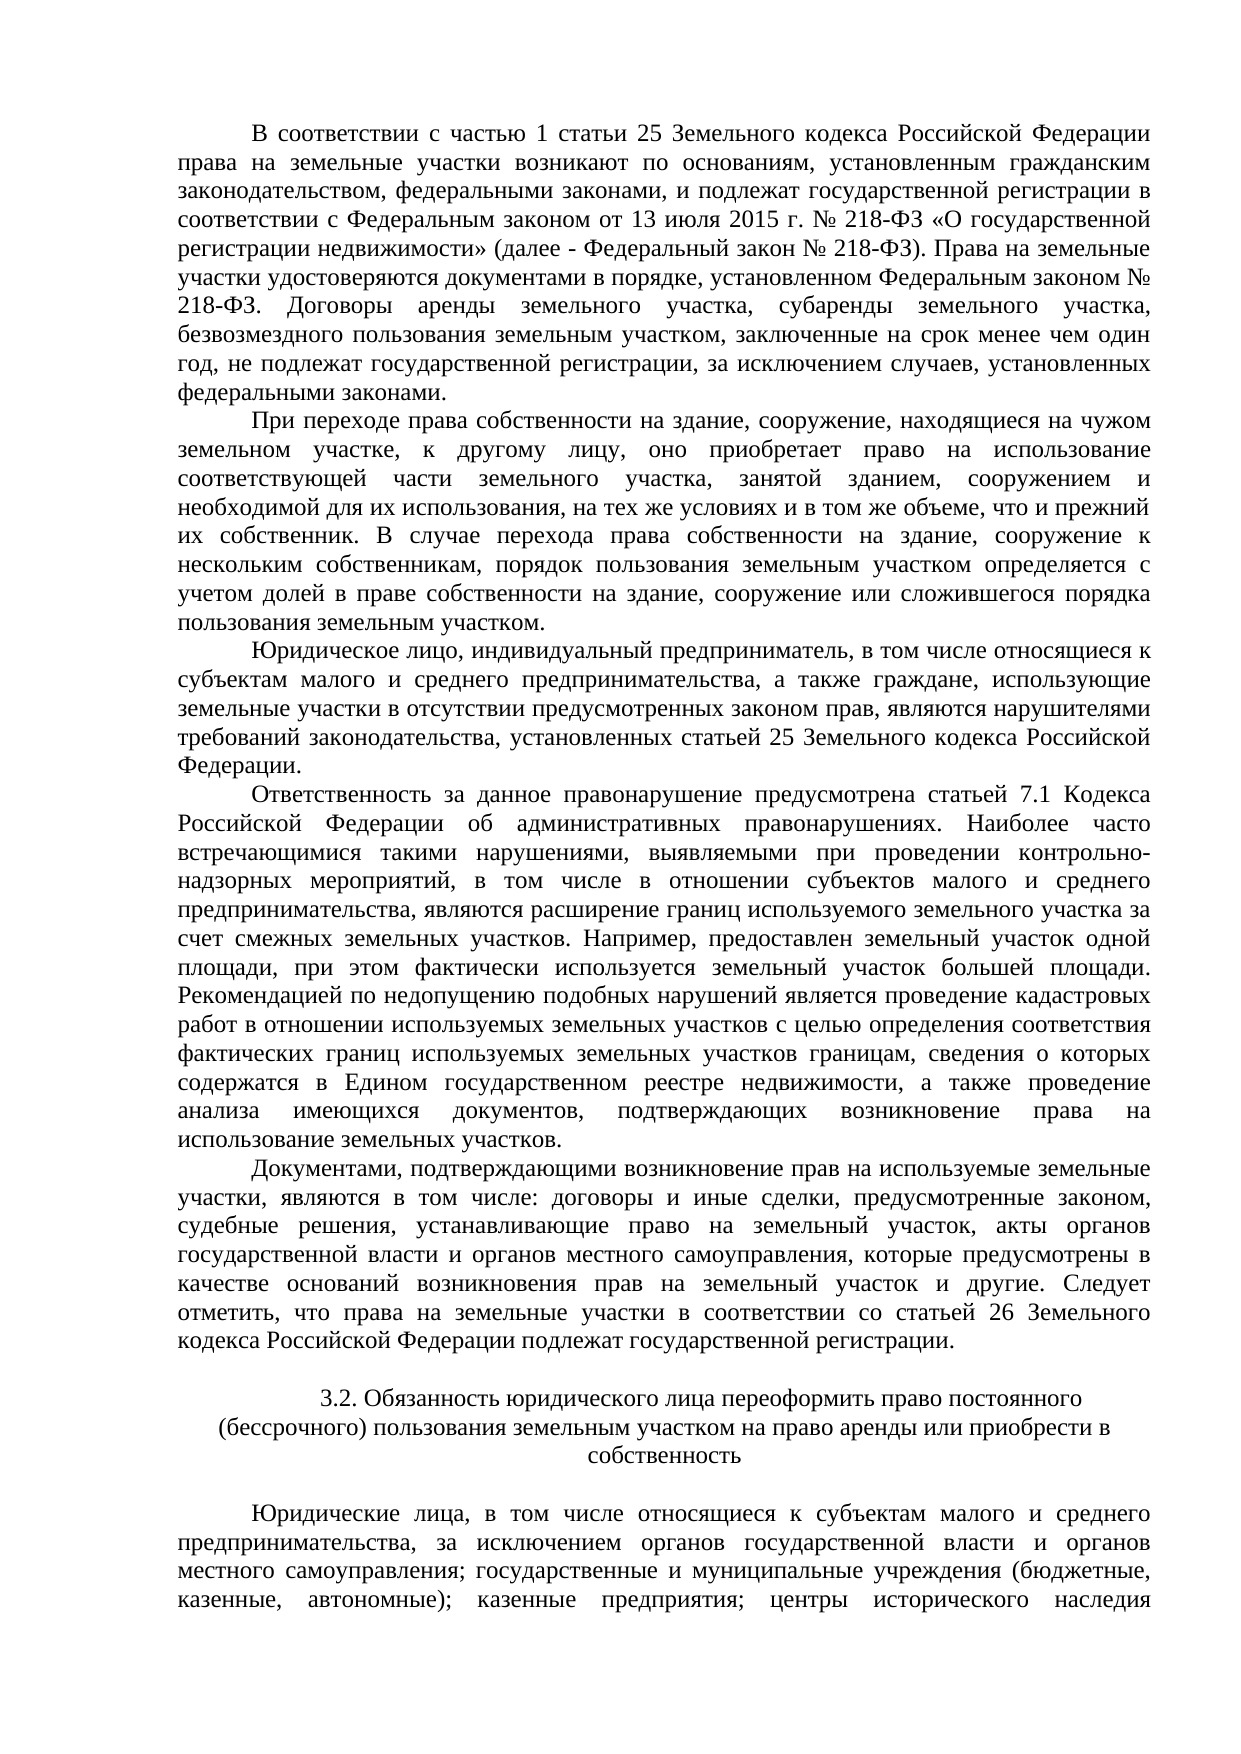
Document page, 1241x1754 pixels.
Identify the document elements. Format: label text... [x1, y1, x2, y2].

text В соответствии с частью 1 статьи 25 Земельного кодекса Российской Федерации права на земельные участки возникают по основаниям, установленным гражданским законодательством, федеральными законами, и подлежат государственной регистрации в соответствии с Федеральным законом от 13 июля 2015 г. № 218-ФЗ «О государственной регистрации недвижимости» (далее - Федеральный закон № 218-ФЗ). Права на земельные участки удостоверяются документами в порядке, установленном Федеральным законом № 218-ФЗ. Договоры аренды земельного участка, субаренды земельного участка, безвозмездного пользования земельным участком, заключенные на срок менее чем один год, не подлежат государственной регистрации, за исключением случаев, установленных федеральными законами. [177, 118, 1152, 406]
text 3.2. Обязанность юридического лица переоформить право постоянного (бессрочного) пользования земельным участком на право аренды или приобрести в собственность [177, 1383, 1152, 1469]
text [177, 1498, 1152, 1613]
text При переходе права собственности на здание, сооружение, находящиеся на чужом земельном участке, к другому лицу, оно приобретает право на использование соответствующей части земельного участка, занятой зданием, сооружением и необходимой для их использования, на тех же условиях и в том же объеме, что и прежний их собственник. В случае перехода права собственности на здание, сооружение к нескольким собственникам, порядок пользования земельным участком определяется с учетом долей в праве собственности на здание, сооружение или сложившегося порядка пользования земельным участком. [177, 406, 1152, 636]
text Юридическое лицо, индивидуальный предприниматель, в том числе относящиеся к субъектам малого и среднего предпринимательства, а также граждане, использующие земельные участки в отсутствии предусмотренных законом прав, являются нарушителями требований законодательства, установленных статьей 25 Земельного кодекса Российской Федерации. [177, 636, 1152, 779]
text Ответственность за данное правонарушение предусмотрена статьей 7.1 Кодекса Российской Федерации об административных правонарушениях. Наиболее часто встречающимися такими нарушениями, выявляемыми при проведении контрольно-надзорных мероприятий, в том числе в отношении субъектов малого и среднего предпринимательства, являются расширение границ используемого земельного участка за счет смежных земельных участков. Например, предоставлен земельный участок одной площади, при этом фактически используется земельный участок большей площади. Рекомендацией по недопущению подобных нарушений является проведение кадастровых работ в отношении используемых земельных участков с целью определения соответствия фактических границ используемых земельных участков границам, сведения о которых содержатся в Едином государственном реестре недвижимости, а также проведение анализа имеющихся документов, подтверждающих возникновение права на использование земельных участков. [177, 779, 1152, 1153]
text Документами, подтверждающими возникновение прав на используемые земельные участки, являются в том числе: договоры и иные сделки, предусмотренные законом, судебные решения, устанавливающие право на земельный участок, акты органов государственной власти и органов местного самоуправления, которые предусмотрены в качестве оснований возникновения прав на земельный участок и другие. Следует отметить, что права на земельные участки в соответствии со статьей 26 Земельного кодекса Российской Федерации подлежат государственной регистрации. [177, 1153, 1152, 1354]
